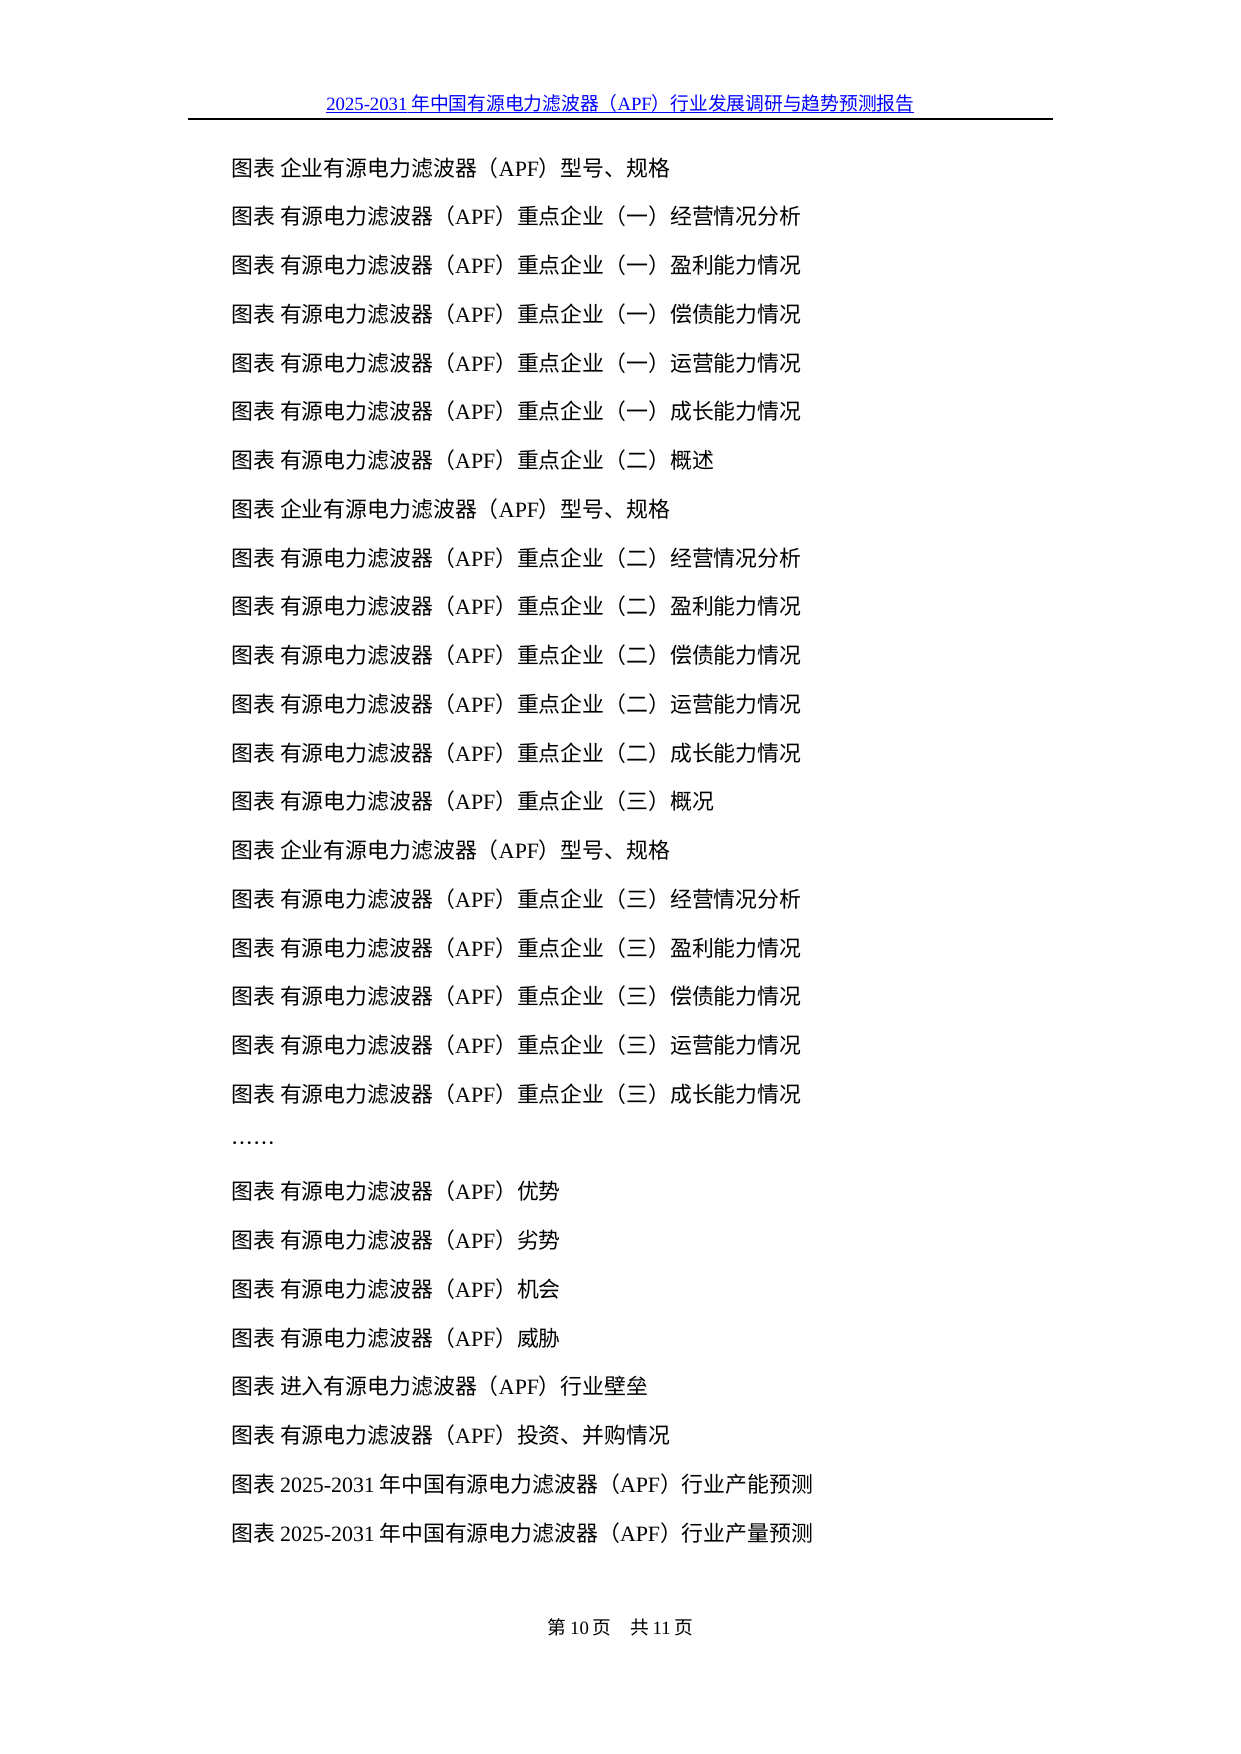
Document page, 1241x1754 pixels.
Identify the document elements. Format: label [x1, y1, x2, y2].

text [187, 150, 1053, 1548]
